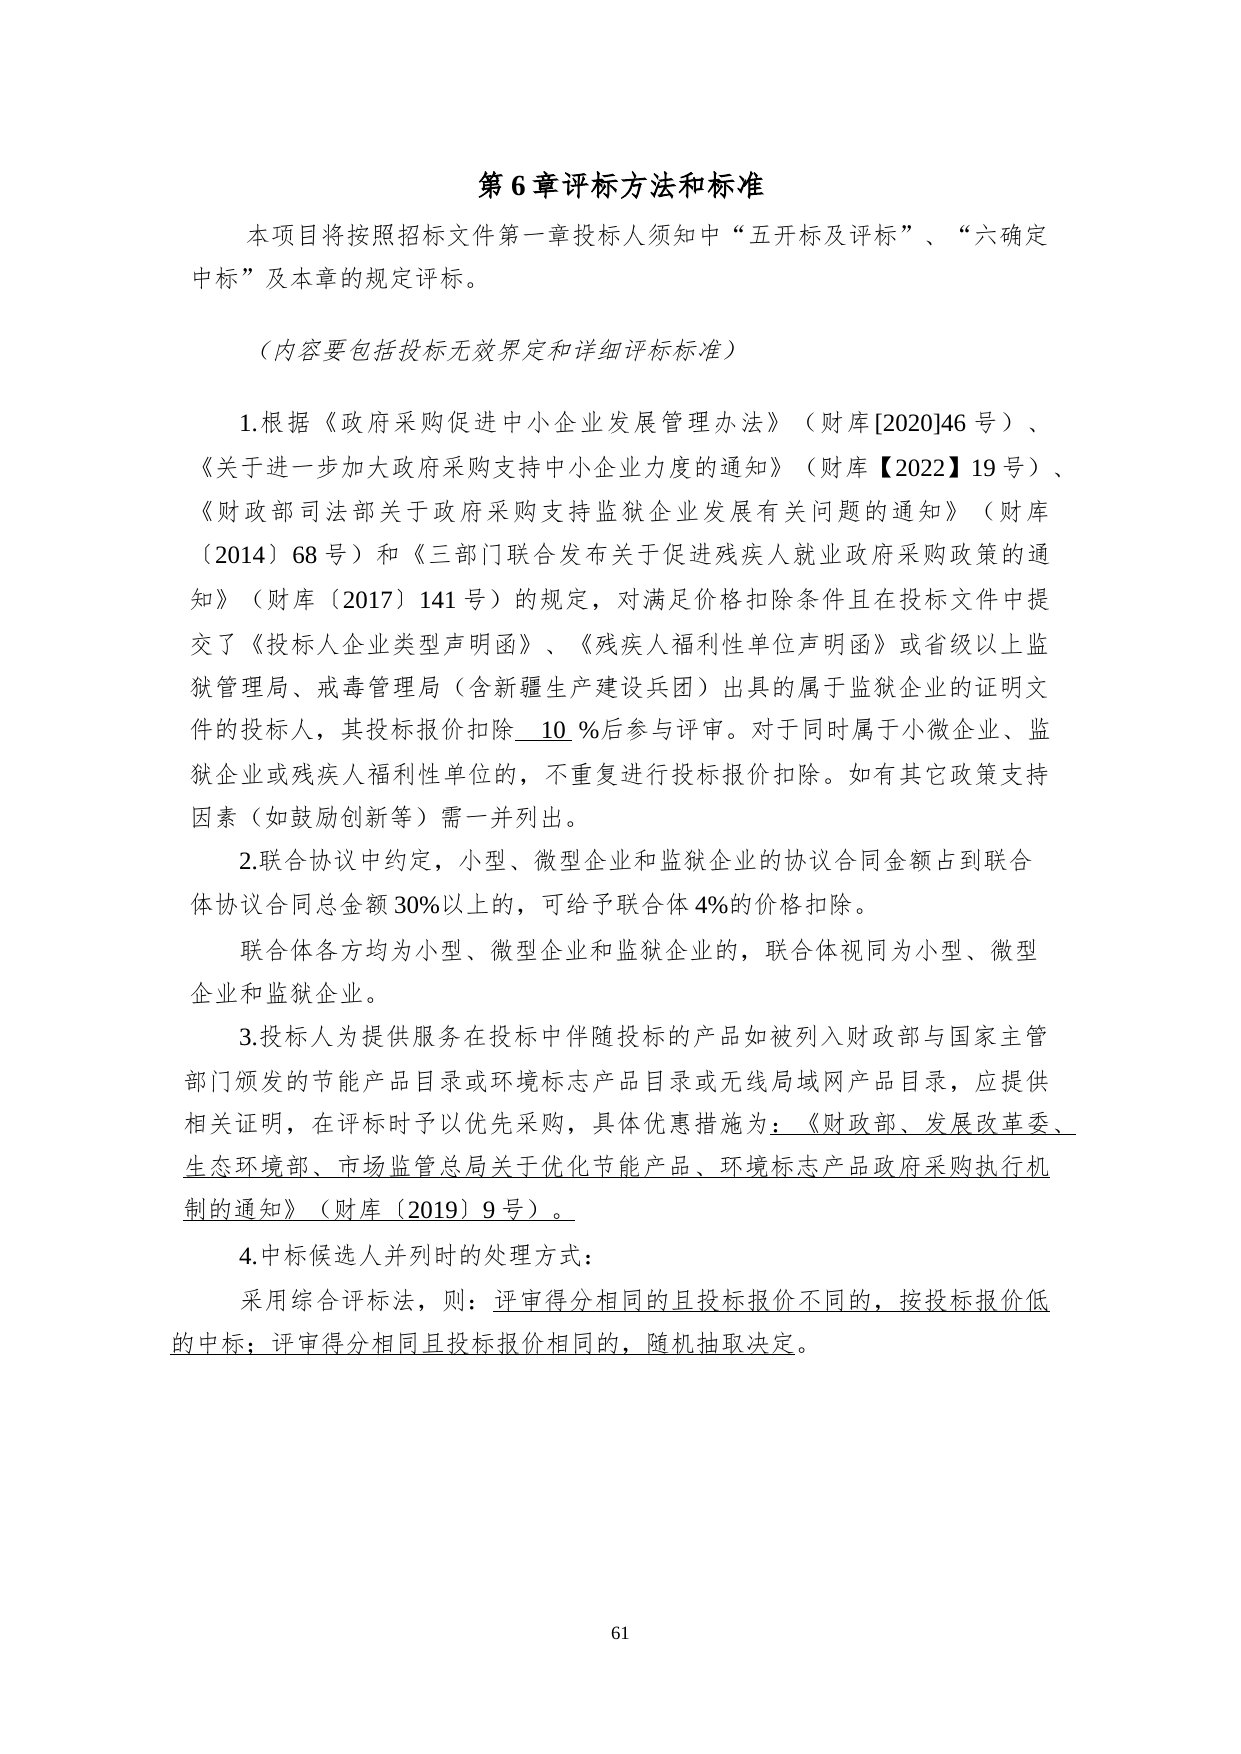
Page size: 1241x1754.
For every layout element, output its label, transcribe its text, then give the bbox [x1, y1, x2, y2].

text 4.中标候选人并列时的处理方式： [170, 1239, 1051, 1269]
text 1.根据《政府采购促进中小企业发展管理办法》（财库[2020]46号）、《关于进一步加大政府采购支持中小企业力度的通知》（财库【2022】19号）、《财政部司法部关于政府采购支持监狱企业发展有关问题的通知》（财库〔2014〕68号）和《三部门联合发布关于促进残疾人就业政府采购政策的通知》（财库〔2017〕141号）的规定，对满足价格扣除条件且在投标文件中提交了《投标人企业类型声明函》、《残疾人福利性单位声明函》或省级以上监狱管理局、戒毒管理局（含新疆生产建设兵团）出具的属于监狱企业的证明文件的投标人，其投标报价扣除 10 %后参与评审。对于同时属于小微企业、监狱企业或残疾人福利性单位的，不重复进行投标报价扣除。如有其它政策支持因素（如鼓励创新等）需一并列出。 [189, 406, 1051, 830]
text （内容要包括投标无效界定和详细评标标准） [245, 334, 1051, 363]
text 采用综合评标法，则：评审得分相同的且投标报价不同的，按投标报价低的中标；评审得分相同且投标报价相同的，随机抽取决定。 [170, 1285, 1051, 1356]
text 联合体各方均为小型、微型企业和监狱企业的，联合体视同为小型、微型企业和监狱企业。 [189, 934, 1051, 1006]
text 本项目将按照招标文件第一章投标人须知中“五开标及评标”、“六确定中标”及本章的规定评标。 [189, 219, 1051, 291]
text 3.投标人为提供服务在投标中伴随投标的产品如被列入财政部与国家主管部门颁发的节能产品目录或环境标志产品目录或无线局域网产品目录，应提供相关证明，在评标时予以优先采购，具体优惠措施为：《财政部、发展改革委、生态环境部、市场监管总局关于优化节能产品、环境标志产品政府采购执行机制的通知》（财库〔2019〕9号）。 [183, 1020, 1051, 1224]
text 第6章评标方法和标准 [189, 166, 1051, 202]
text 2.联合协议中约定，小型、微型企业和监狱企业的协议合同金额占到联合体协议合同总金额30%以上的，可给予联合体4%的价格扣除。 [189, 844, 1051, 919]
